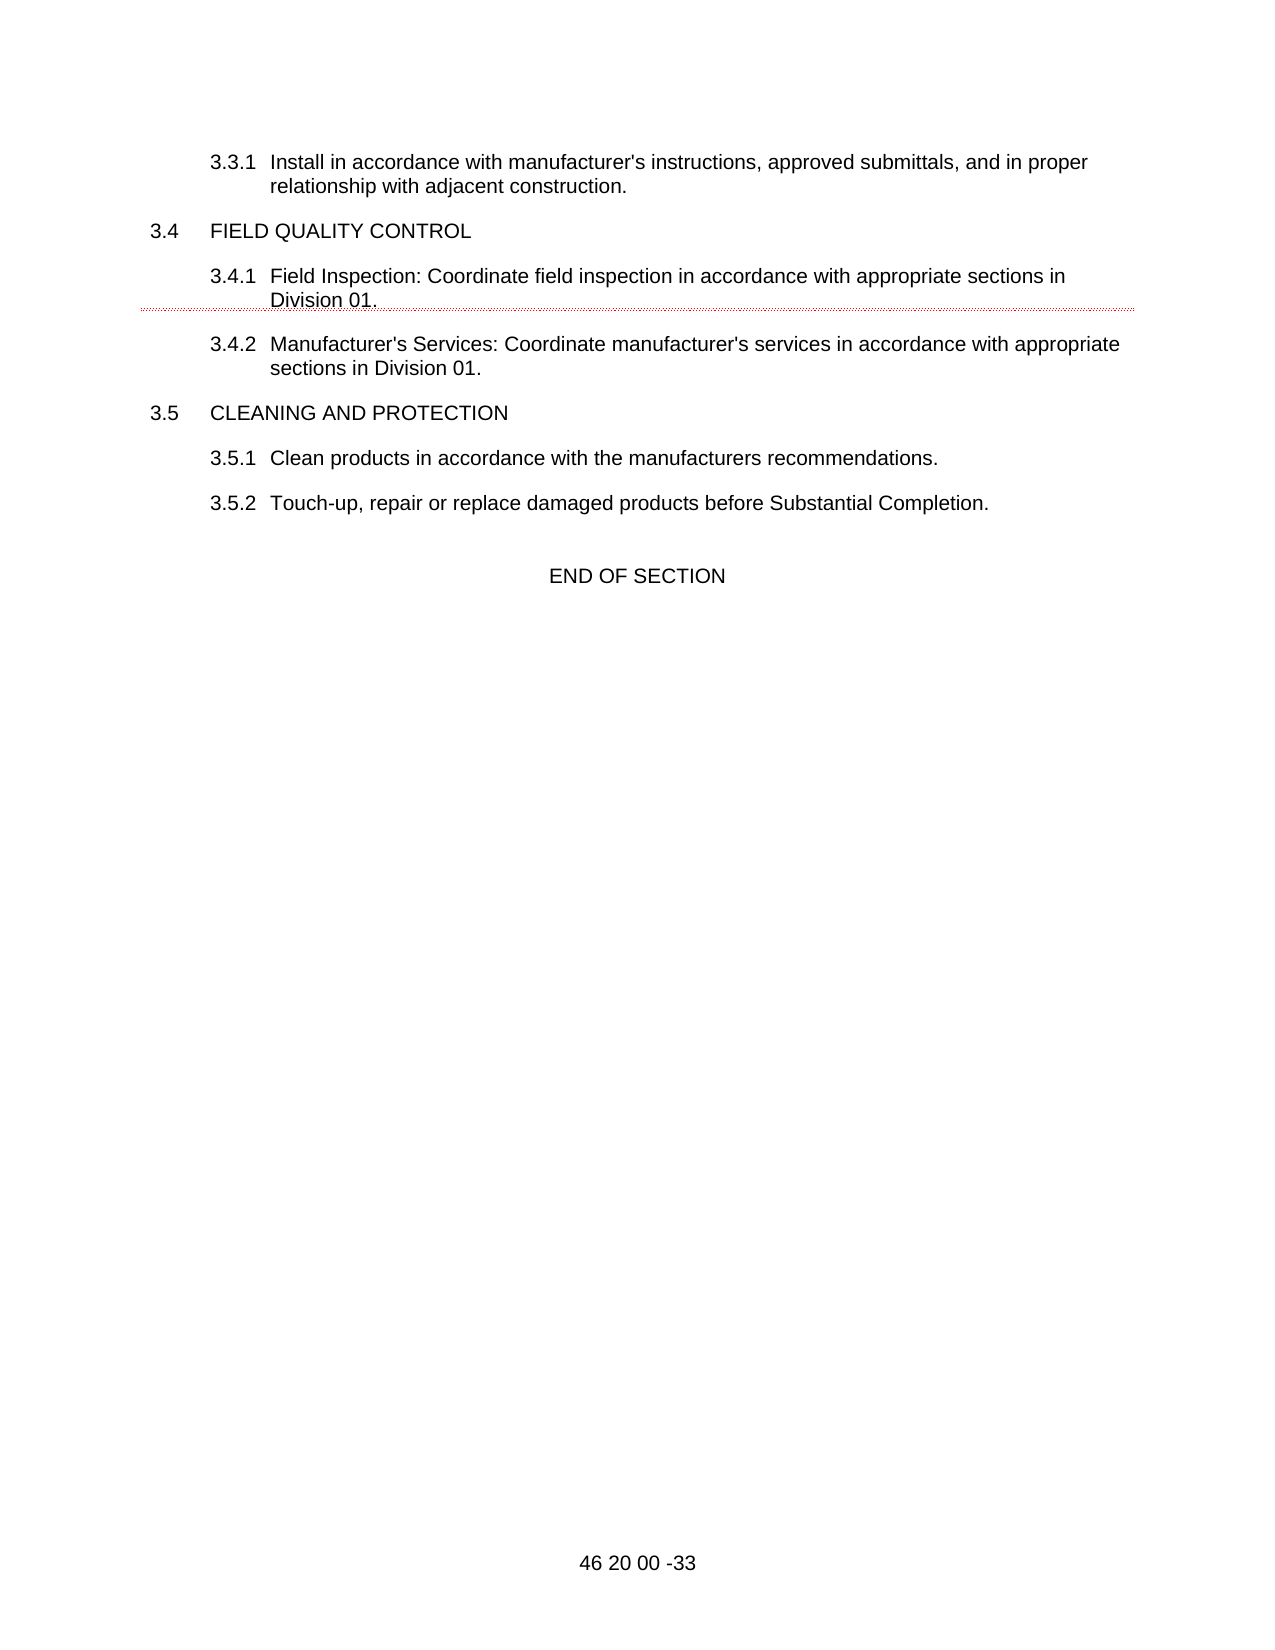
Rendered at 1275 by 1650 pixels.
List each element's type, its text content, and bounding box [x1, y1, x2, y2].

list Field Inspection: Coordinate field inspection in accordance with appropriate sections in Division 01. [210, 263, 1125, 311]
text END OF SECTION [150, 563, 1125, 587]
list Clean products in accordance with the manufacturers recommendations. [210, 446, 1125, 470]
list CLEANING AND PROTECTION [150, 401, 1125, 425]
list Install in accordance with manufacturer's instructions, approved submittals, and in proper relationship with adjacent construction. [210, 150, 1125, 198]
list Manufacturer's Services: Coordinate manufacturer's services in accordance with appropriate sections in Division 01. [210, 332, 1125, 380]
list Touch-up, repair or replace damaged products before Substantial Completion. [210, 491, 1125, 514]
list FIELD QUALITY CONTROL [150, 219, 1125, 243]
